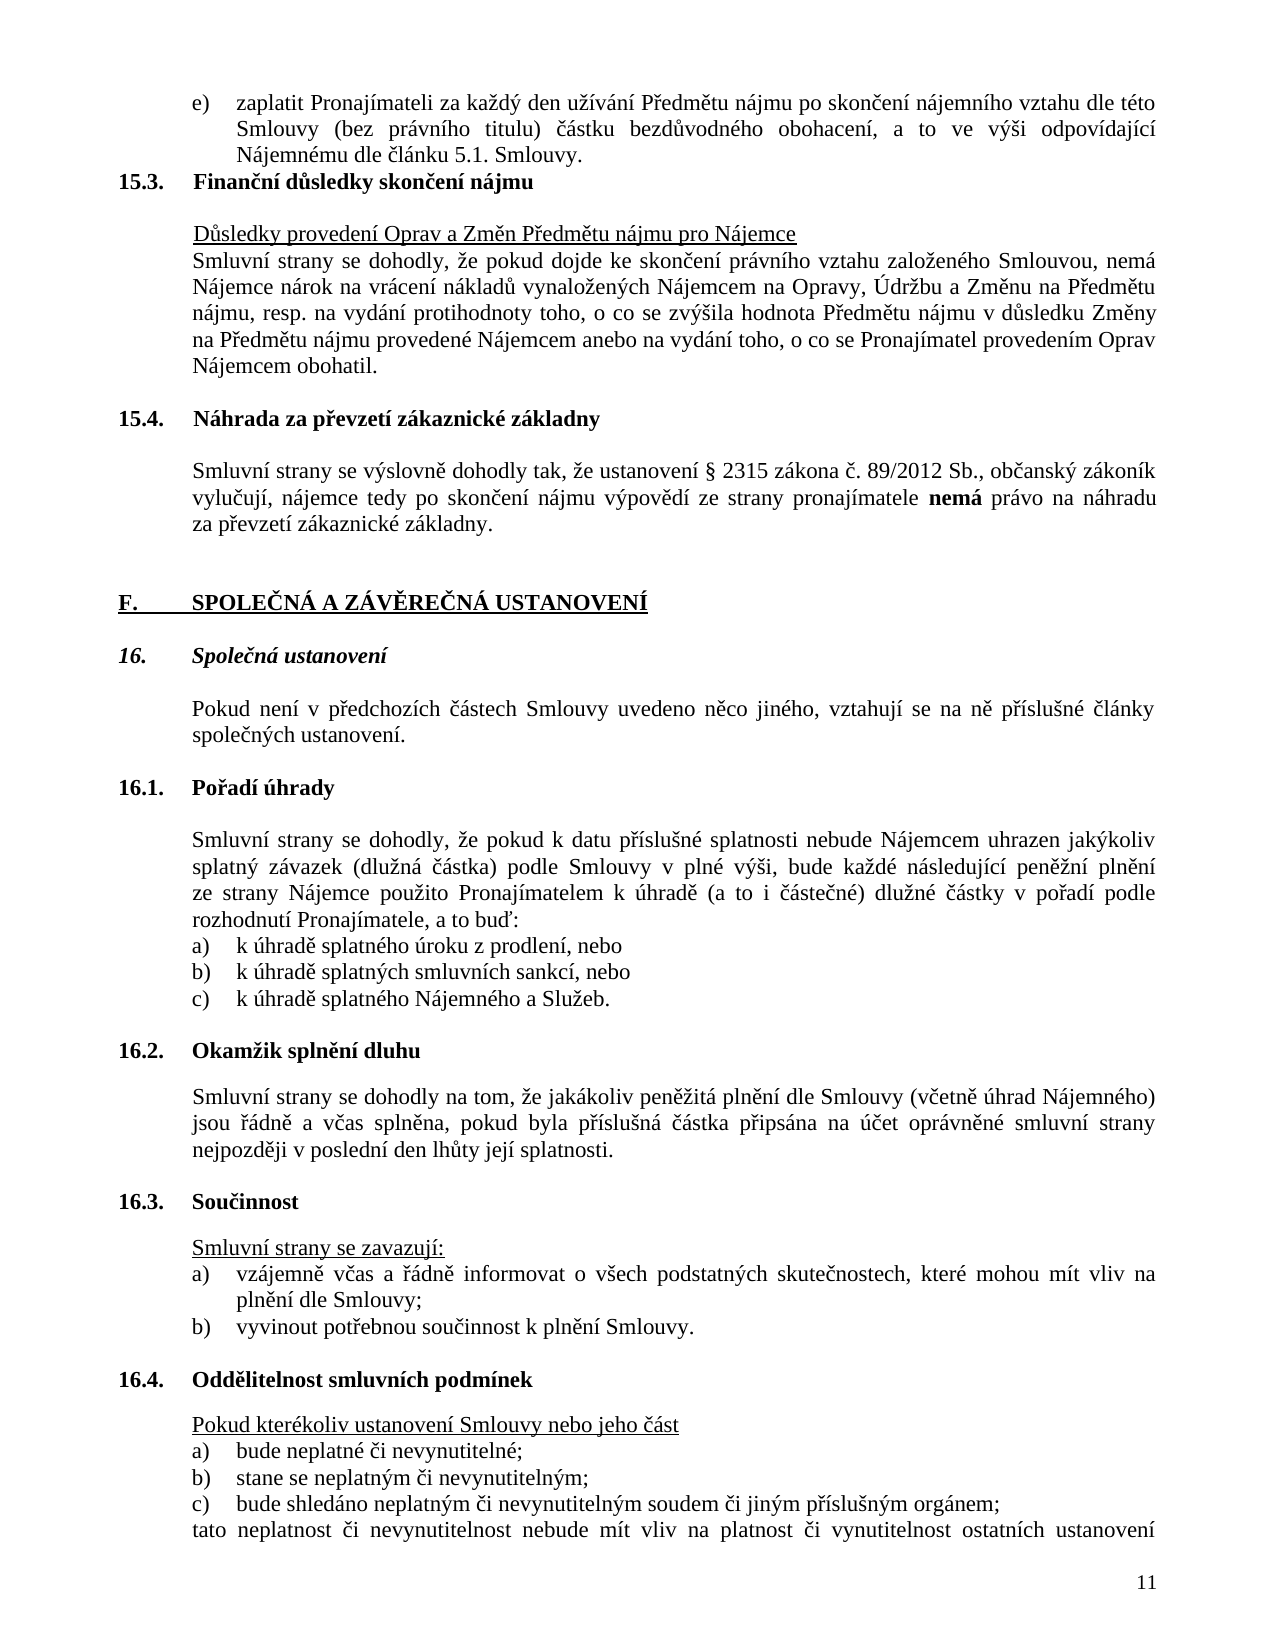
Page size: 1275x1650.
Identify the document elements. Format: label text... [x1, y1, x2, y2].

text 16.2. Okamžik splnění dluhu [118, 1037, 1157, 1064]
text Smluvní strany se zavazují: [192, 1234, 1157, 1260]
text 16.4. Oddělitelnost smluvních podmínek [118, 1366, 1157, 1392]
text Pokud není v předchozích částech Smlouvy uvedeno něco jiného, vztahují se na ně příslušné články společných ustanovení. [192, 695, 1157, 747]
text 16.3. Součinnost [118, 1188, 1157, 1215]
text 16. Společná ustanovení [118, 642, 1157, 668]
text c) k úhradě splatného Nájemného a Služeb. [192, 985, 1157, 1011]
text Smluvní strany se dohodly, že pokud dojde ke skončení právního vztahu založeného Smlouvou, nemá Nájemce nárok na vrácení nákladů vynaložených Nájemcem na Opravy, Údržbu a Změnu na Předmětu nájmu, resp. na vydání protihodnoty toho, o co se zvýšila hodnota Předmětu nájmu v důsledku Změny na Předmětu nájmu provedené Nájemcem anebo na vydání toho, o co se Pronajímatel provedením Oprav Nájemcem obohatil. [192, 247, 1157, 378]
text 15.3. Finanční důsledky skončení nájmu [118, 168, 1157, 194]
text a) vzájemně včas a řádně informovat o všech podstatných skutečnostech, které mohou mít vliv na plnění dle Smlouvy; [192, 1260, 1157, 1313]
text a) bude neplatné či nevynutitelné; [192, 1437, 1157, 1464]
text Důsledky provedení Oprav a Změn Předmětu nájmu pro Nájemce [193, 220, 1157, 247]
text Smluvní strany se dohodly, že pokud k datu příslušné splatnosti nebude Nájemcem uhrazen jakýkoliv splatný závazek (dlužná částka) podle Smlouvy v plné výši, bude každé následující peněžní plnění ze strany Nájemce použito Pronajímatelem k úhradě (a to i částečné) dlužné částky v pořadí podle rozhodnutí Pronajímatele, a to buď: [192, 827, 1157, 932]
text b) k úhradě splatných smluvních sankcí, nebo [192, 958, 1157, 985]
text a) k úhradě splatného úroku z prodlení, nebo [192, 932, 1157, 958]
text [192, 1517, 1157, 1543]
text b) vyvinout potřebnou součinnost k plnění Smlouvy. [192, 1313, 1157, 1339]
text b) stane se neplatným či nevynutitelným; [192, 1464, 1157, 1490]
text e) zaplatit Pronajímateli za každý den užívání Předmětu nájmu po skončení nájemního vztahu dle této Smlouvy (bez právního titulu) částku bezdůvodného obohacení, a to ve výši odpovídající Nájemnému dle článku 5.1. Smlouvy. [192, 89, 1157, 168]
text F. SPOLEČNÁ A ZÁVĚREČNÁ USTANOVENÍ [118, 589, 1157, 616]
text Pokud kterékoliv ustanovení Smlouvy nebo jeho část [192, 1411, 1157, 1437]
text Smluvní strany se výslovně dohodly tak, že ustanovení § 2315 zákona č. 89/2012 Sb., občanský zákoník vylučují, nájemce tedy po skončení nájmu výpovědí ze strany pronajímatele nemá právo na náhradu za převzetí zákaznické základny. [192, 458, 1157, 537]
text 16.1. Pořadí úhrady [118, 774, 1157, 800]
text c) bude shledáno neplatným či nevynutitelným soudem či jiným příslušným orgánem; [192, 1490, 1157, 1517]
text 15.4. Náhrada za převzetí zákaznické základny [118, 405, 1157, 431]
text Smluvní strany se dohodly na tom, že jakákoliv peněžitá plnění dle Smlouvy (včetně úhrad Nájemného) jsou řádně a včas splněna, pokud byla příslušná částka připsána na účet oprávněné smluvní strany nejpozději v poslední den lhůty její splatnosti. [192, 1083, 1157, 1162]
